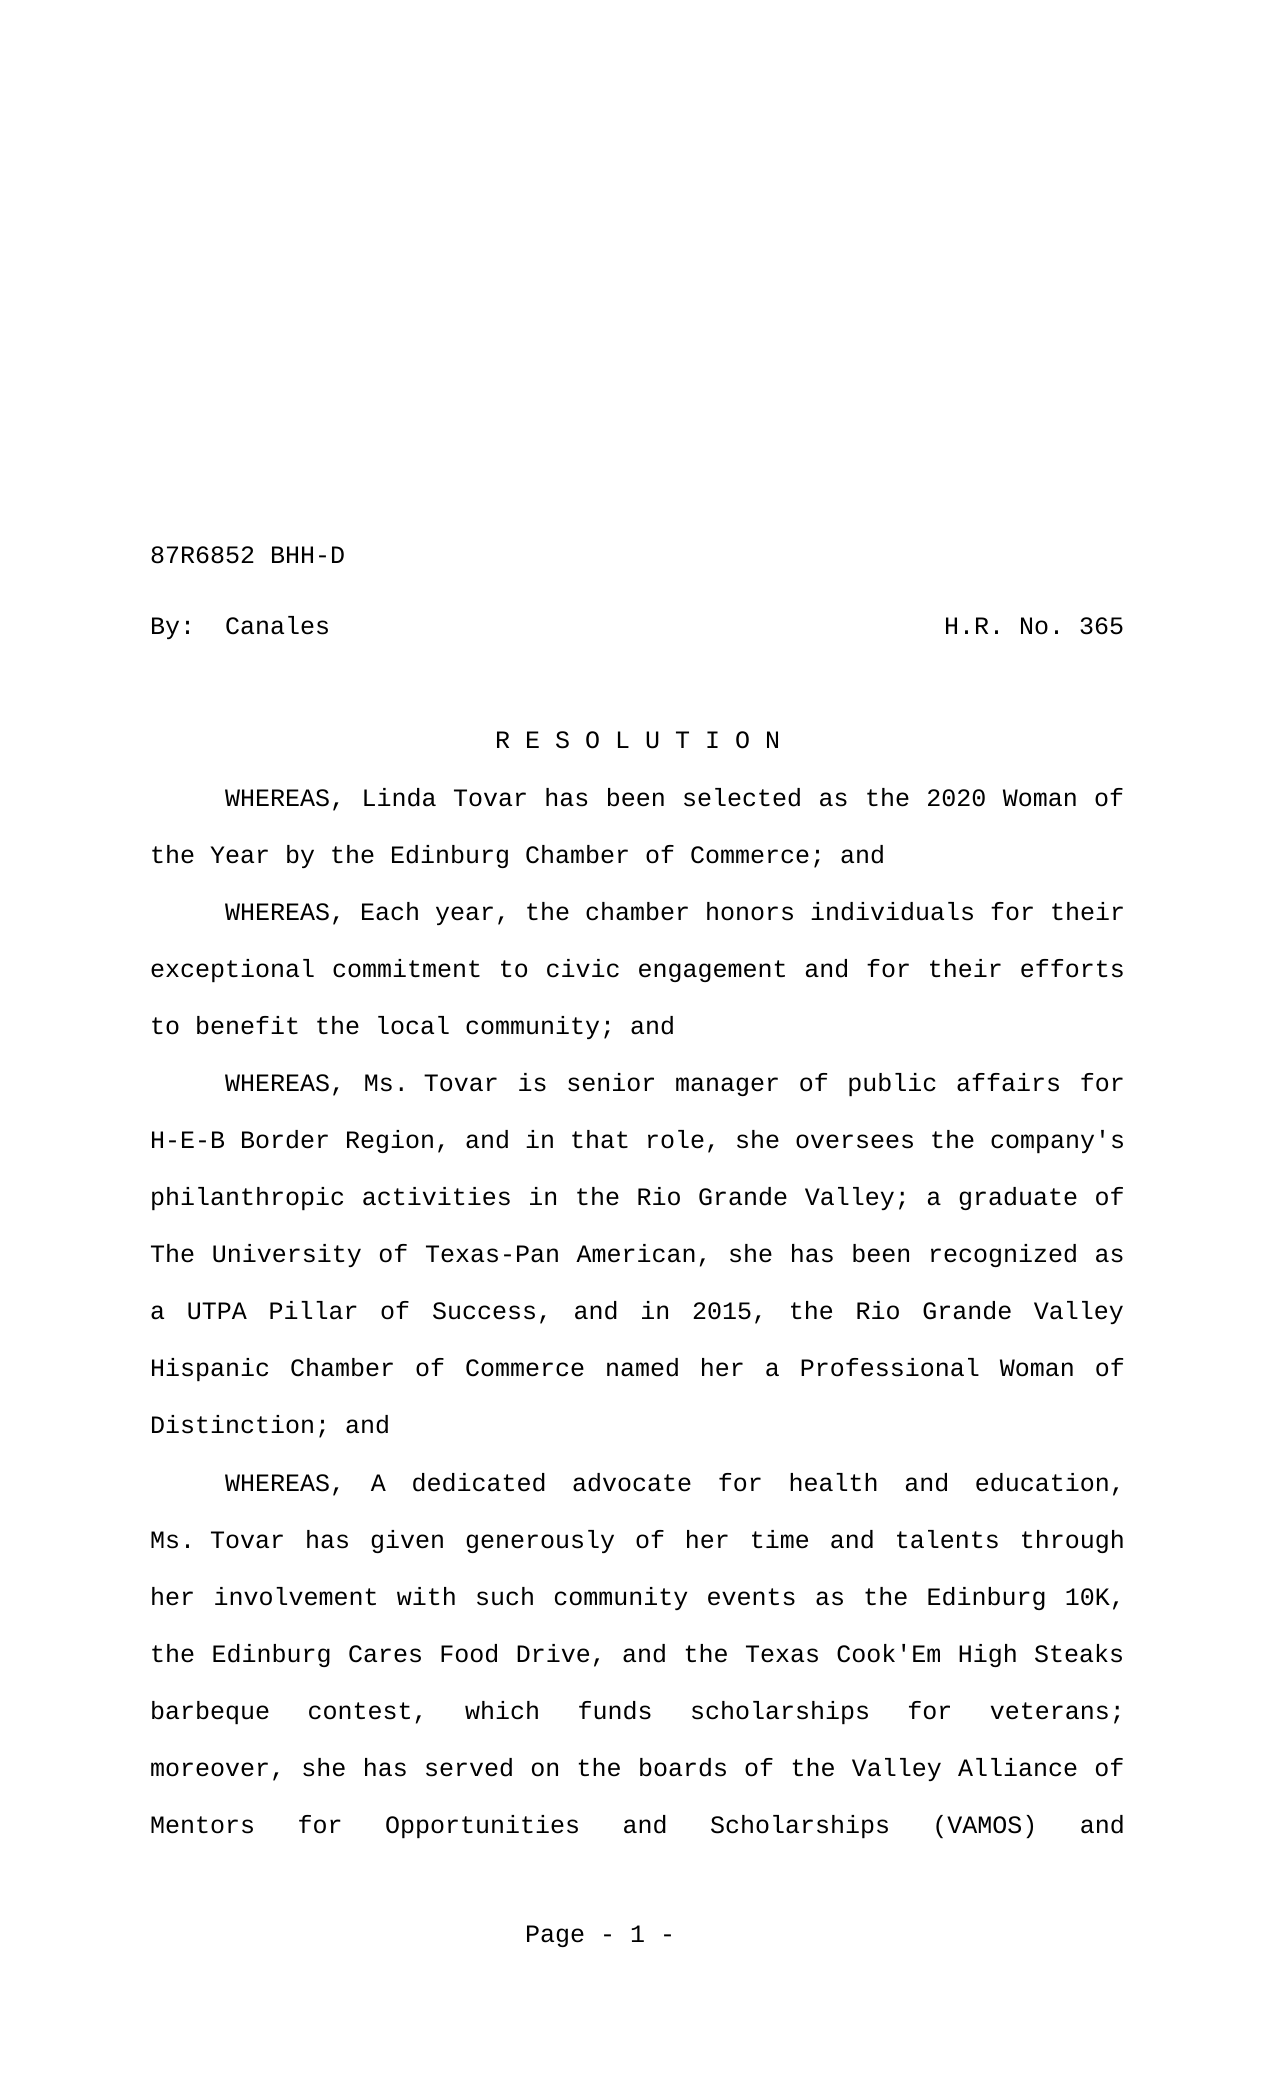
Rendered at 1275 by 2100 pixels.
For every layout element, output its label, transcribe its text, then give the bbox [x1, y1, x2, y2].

text By: Canales H.R. No. 365 [150, 614, 1125, 642]
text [150, 1470, 1125, 1841]
text WHEREAS, Ms. Tovar is senior manager of public affairs for H-E-B Border Region, and in that role, she oversees the company's philanthropic activities in the Rio Grande Valley; a graduate of The University of Texas-Pan American, she has been recognized as a UTPA Pillar of Success, and in 2015, the Rio Grande Valley Hispanic Chamber of Commerce named her a Professional Woman of Distinction; and [150, 1070, 1125, 1441]
text WHEREAS, Linda Tovar has been selected as the 2020 Woman of the Year by the Edinburg Chamber of Commerce; and [150, 785, 1125, 871]
text R E S O L U T I O N [150, 728, 1125, 756]
text WHEREAS, Each year, the chamber honors individuals for their exceptional commitment to civic engagement and for their efforts to benefit the local community; and [150, 899, 1125, 1042]
text 87R6852 BHH-D [150, 542, 1125, 571]
